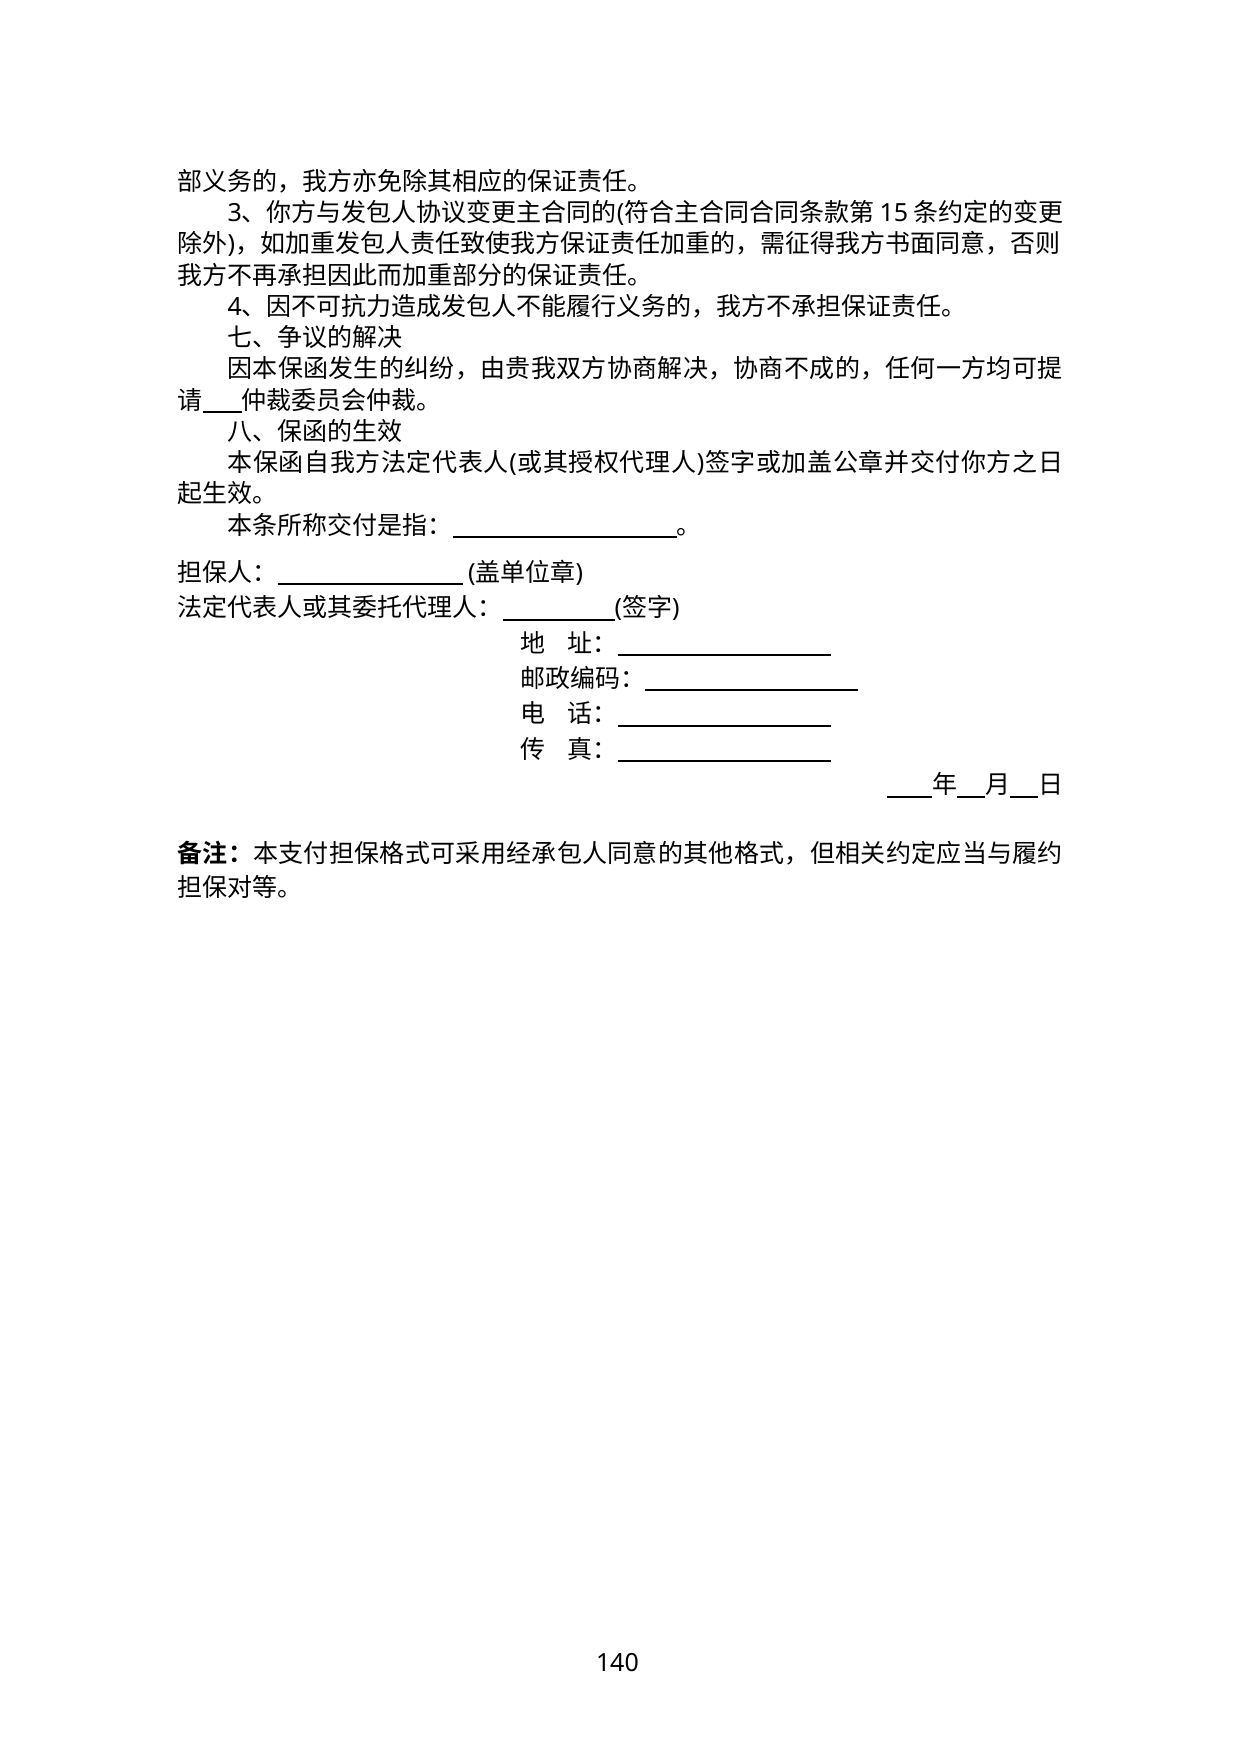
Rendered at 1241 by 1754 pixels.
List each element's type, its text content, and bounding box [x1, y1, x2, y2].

text 八、保函的生效 [177, 415, 1063, 447]
text 年 月 日 [177, 765, 1063, 801]
text 4、因不可抗力造成发包人不能履行义务的，我方不承担保证责任。 [177, 290, 1063, 322]
text 传 真： [177, 730, 1063, 765]
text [177, 165, 1063, 197]
text 本保函自我方法定代表人(或其授权代理人)签字或加盖公章并交付你方之日起生效。 [177, 447, 1063, 509]
text 七、争议的解决 [177, 322, 1063, 353]
text 担保人： (盖单位章) [177, 553, 1063, 588]
text 邮政编码： [177, 659, 1063, 694]
text 电 话： [177, 694, 1063, 730]
text 备注：本支付担保格式可采用经承包人同意的其他格式，但相关约定应当与履约担保对等。 [177, 836, 1063, 903]
text 本条所称交付是指： 。 [177, 509, 1063, 540]
text 地 址： [177, 624, 1063, 659]
text 法定代表人或其委托代理人： (签字) [177, 588, 1063, 624]
text 因本保函发生的纠纷，由贵我双方协商解决，协商不成的，任何一方均可提请 仲裁委员会仲裁。 [177, 353, 1063, 415]
text 3、你方与发包人协议变更主合同的(符合主合同合同条款第15条约定的变更除外)，如加重发包人责任致使我方保证责任加重的，需征得我方书面同意，否则我方不再承担因此而加重部分的保证责任。 [177, 197, 1063, 290]
